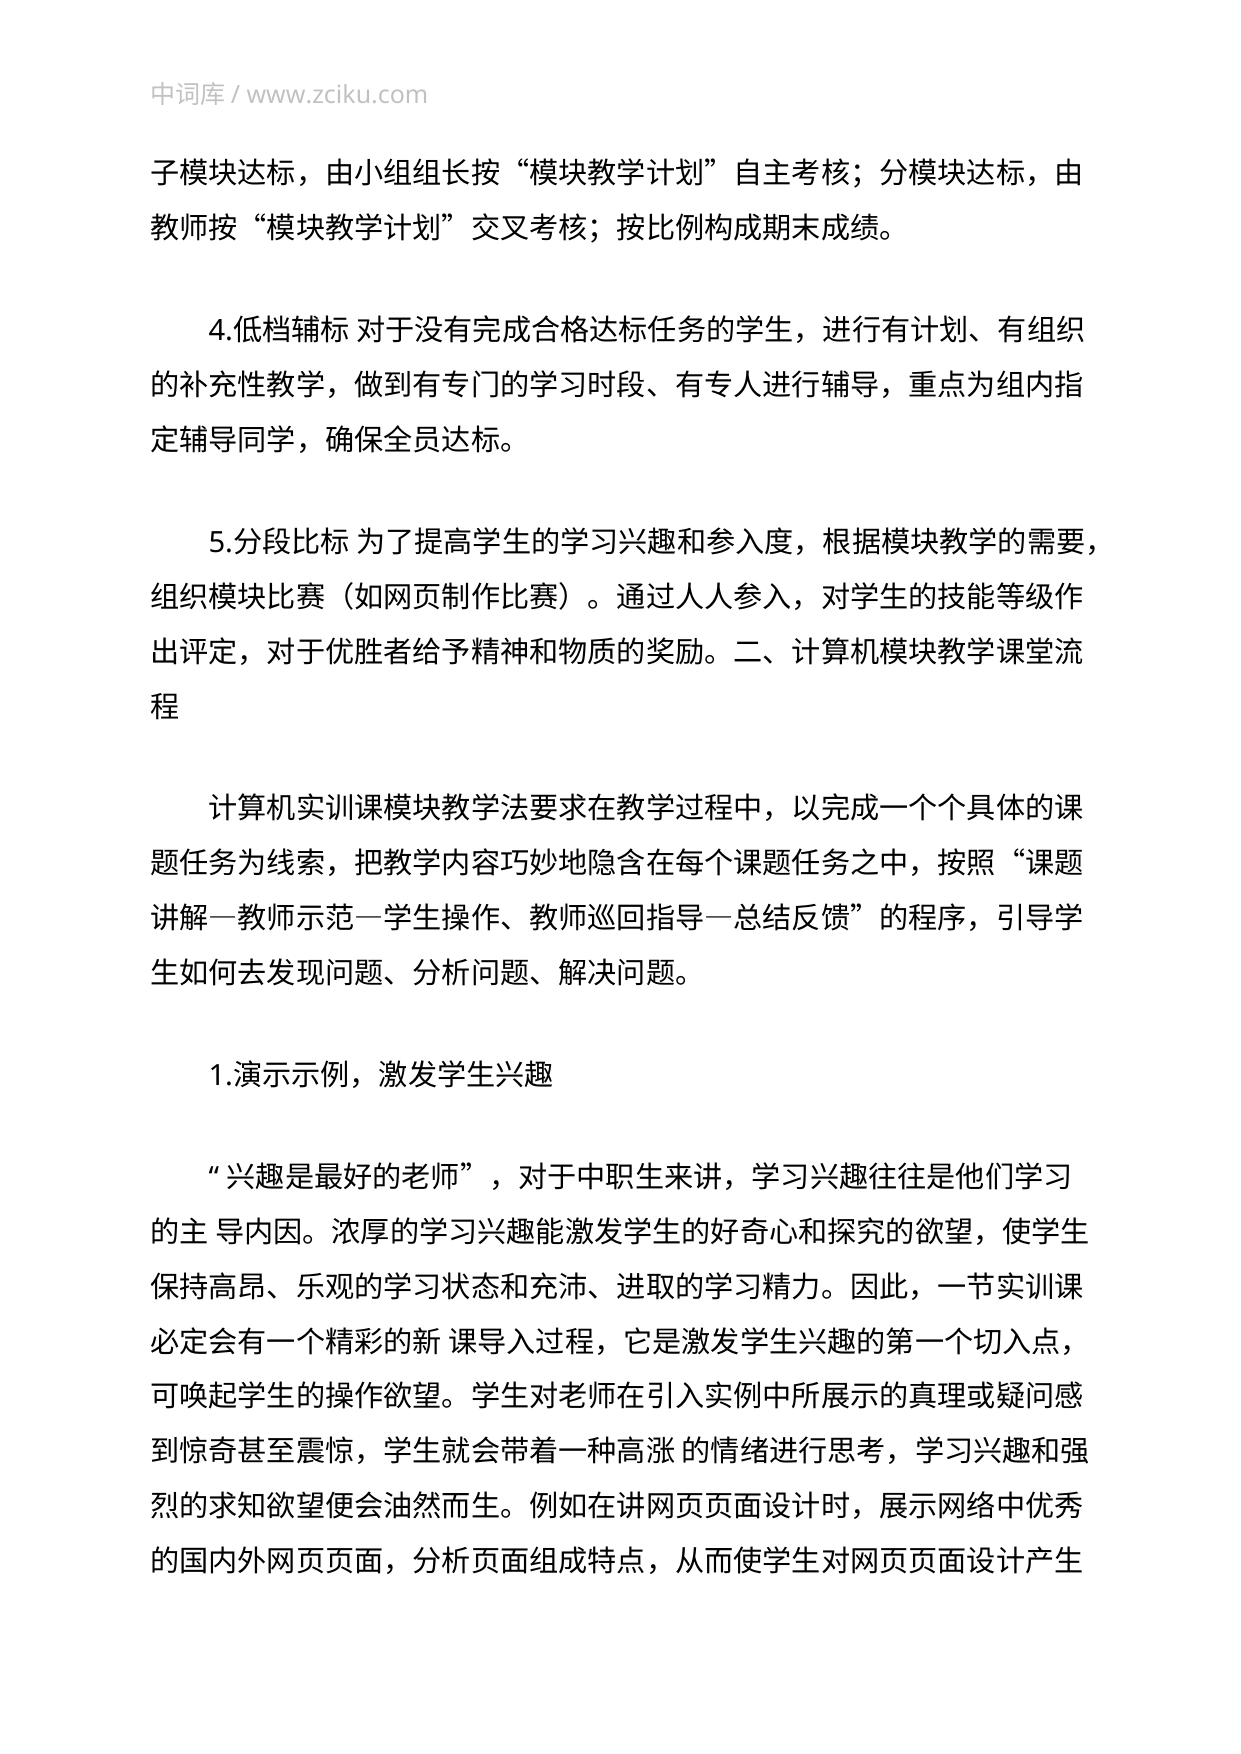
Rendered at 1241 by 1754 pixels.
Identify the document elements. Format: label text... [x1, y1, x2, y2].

text 5.分段比标 为了提高学生的学习兴趣和参入度，根据模块教学的需要，组织模块比赛（如网页制作比赛）。通过人人参入，对学生的技能等级作出评定，对于优胜者给予精神和物质的奖励。二、计算机模块教学课堂流程 [150, 518, 1090, 725]
text 4.低档辅标 对于没有完成合格达标任务的学生，进行有计划、有组织的补充性教学，做到有专门的学习时段、有专人进行辅导，重点为组内指定辅导同学，确保全员达标。 [150, 307, 1090, 459]
text 计算机实训课模块教学法要求在教学过程中，以完成一个个具体的课题任务为线索，把教学内容巧妙地隐含在每个课题任务之中，按照“课题讲解—教师示范—学生操作、教师巡回指导—总结反馈”的程序，引导学生如何去发现问题、分析问题、解决问题。 [150, 785, 1090, 992]
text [150, 150, 1090, 247]
text 1.演示示例，激发学生兴趣 [150, 1051, 1090, 1094]
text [150, 1153, 1090, 1580]
